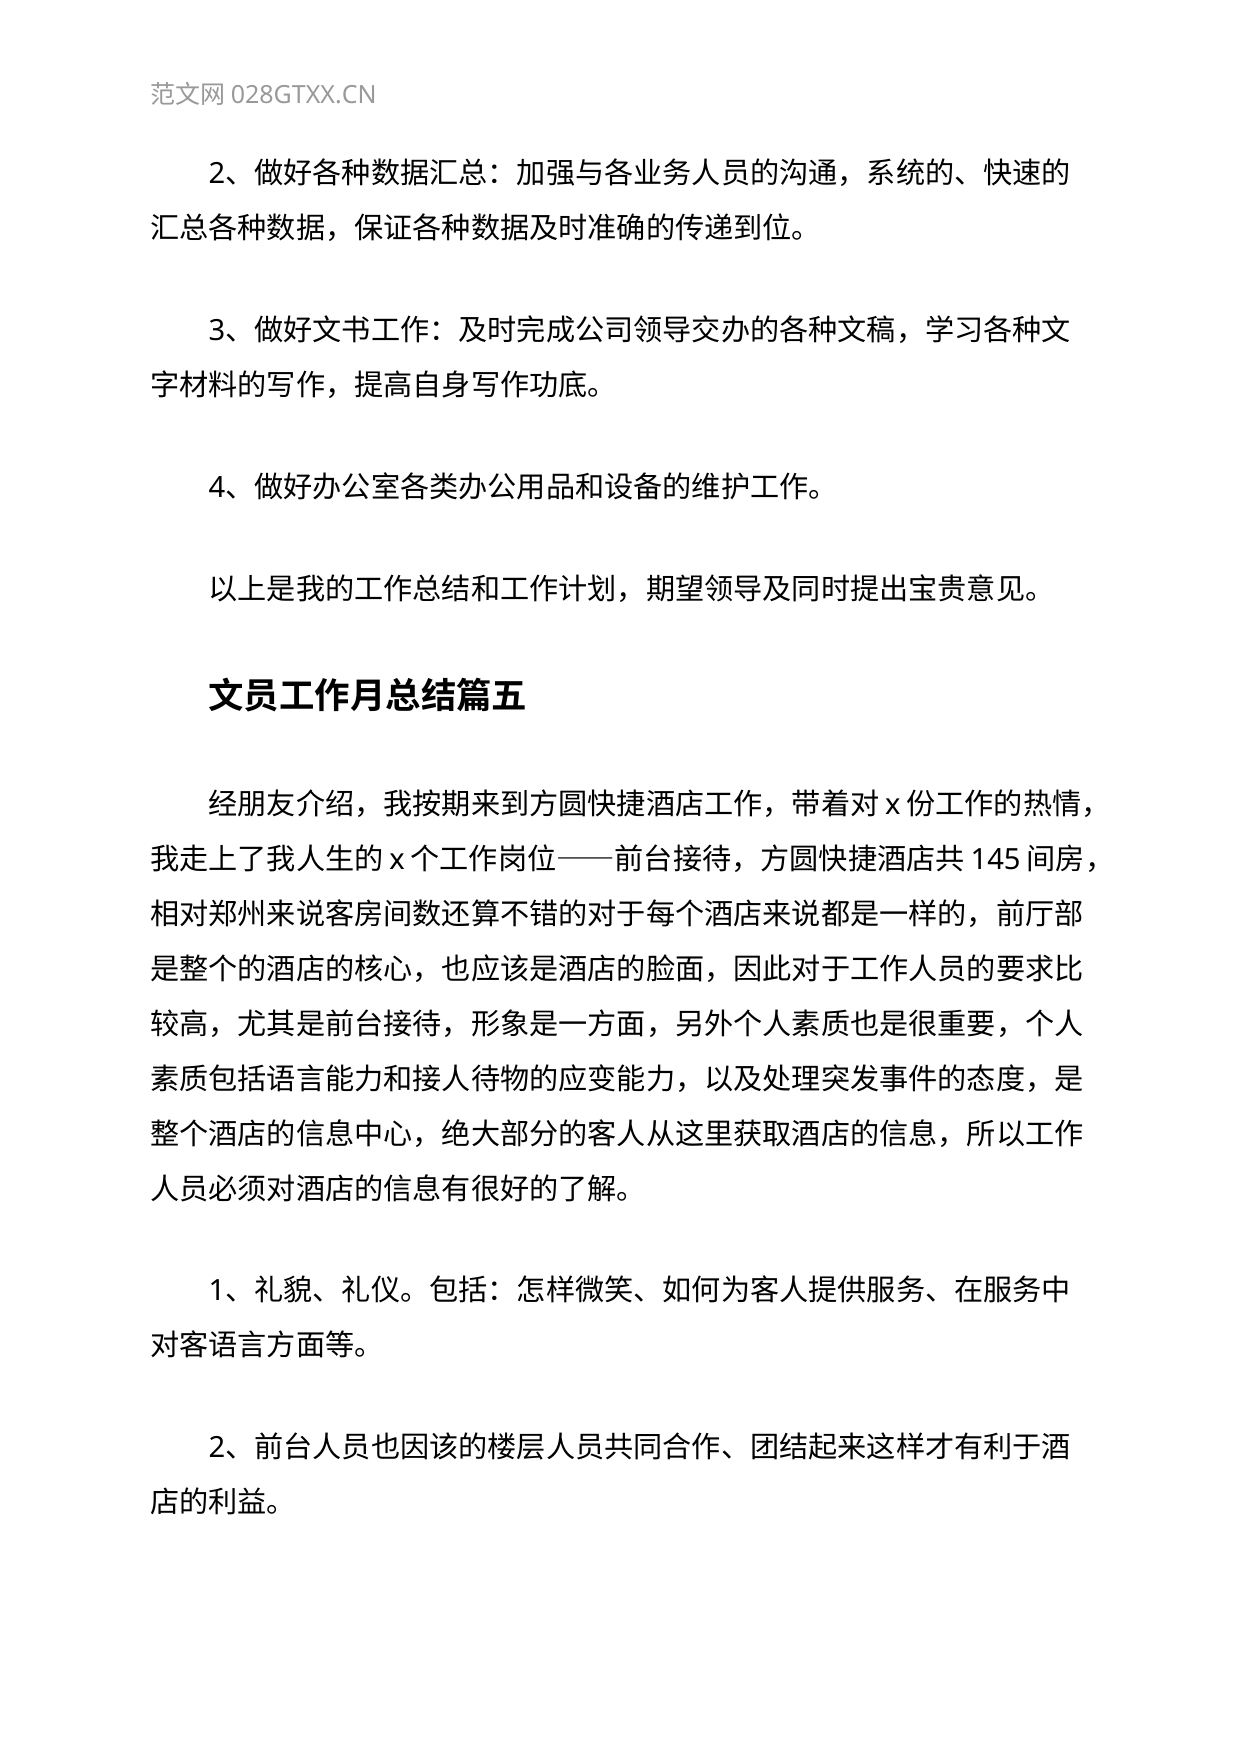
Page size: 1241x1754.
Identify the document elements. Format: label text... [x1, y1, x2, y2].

text 4、做好办公室各类办公用品和设备的维护工作。 [150, 463, 1090, 506]
text 经朋友介绍，我按期来到方圆快捷酒店工作，带着对x份工作的热情，我走上了我人生的x个工作岗位——前台接待，方圆快捷酒店共145间房，相对郑州来说客房间数还算不错的对于每个酒店来说都是一样的，前厅部是整个的酒店的核心，也应该是酒店的脸面，因此对于工作人员的要求比较高，尤其是前台接待，形象是一方面，另外个人素质也是很重要，个人素质包括语言能力和接人待物的应变能力，以及处理突发事件的态度，是整个酒店的信息中心，绝大部分的客人从这里获取酒店的信息，所以工作人员必须对酒店的信息有很好的了解。 [150, 781, 1090, 1207]
text 以上是我的工作总结和工作计划，期望领导及同时提出宝贵意见。 [150, 566, 1090, 608]
text 1、礼貌、礼仪。包括：怎样微笑、如何为客人提供服务、在服务中对客语言方面等。 [150, 1267, 1090, 1364]
text 2、前台人员也因该的楼层人员共同合作、团结起来这样才有利于酒店的利益。 [150, 1424, 1090, 1521]
text 3、做好文书工作：及时完成公司领导交办的各种文稿，学习各种文字材料的写作，提高自身写作功底。 [150, 307, 1090, 404]
text 文员工作月总结篇五 [150, 667, 1090, 718]
text 2、做好各种数据汇总：加强与各业务人员的沟通，系统的、快速的汇总各种数据，保证各种数据及时准确的传递到位。 [150, 150, 1090, 247]
